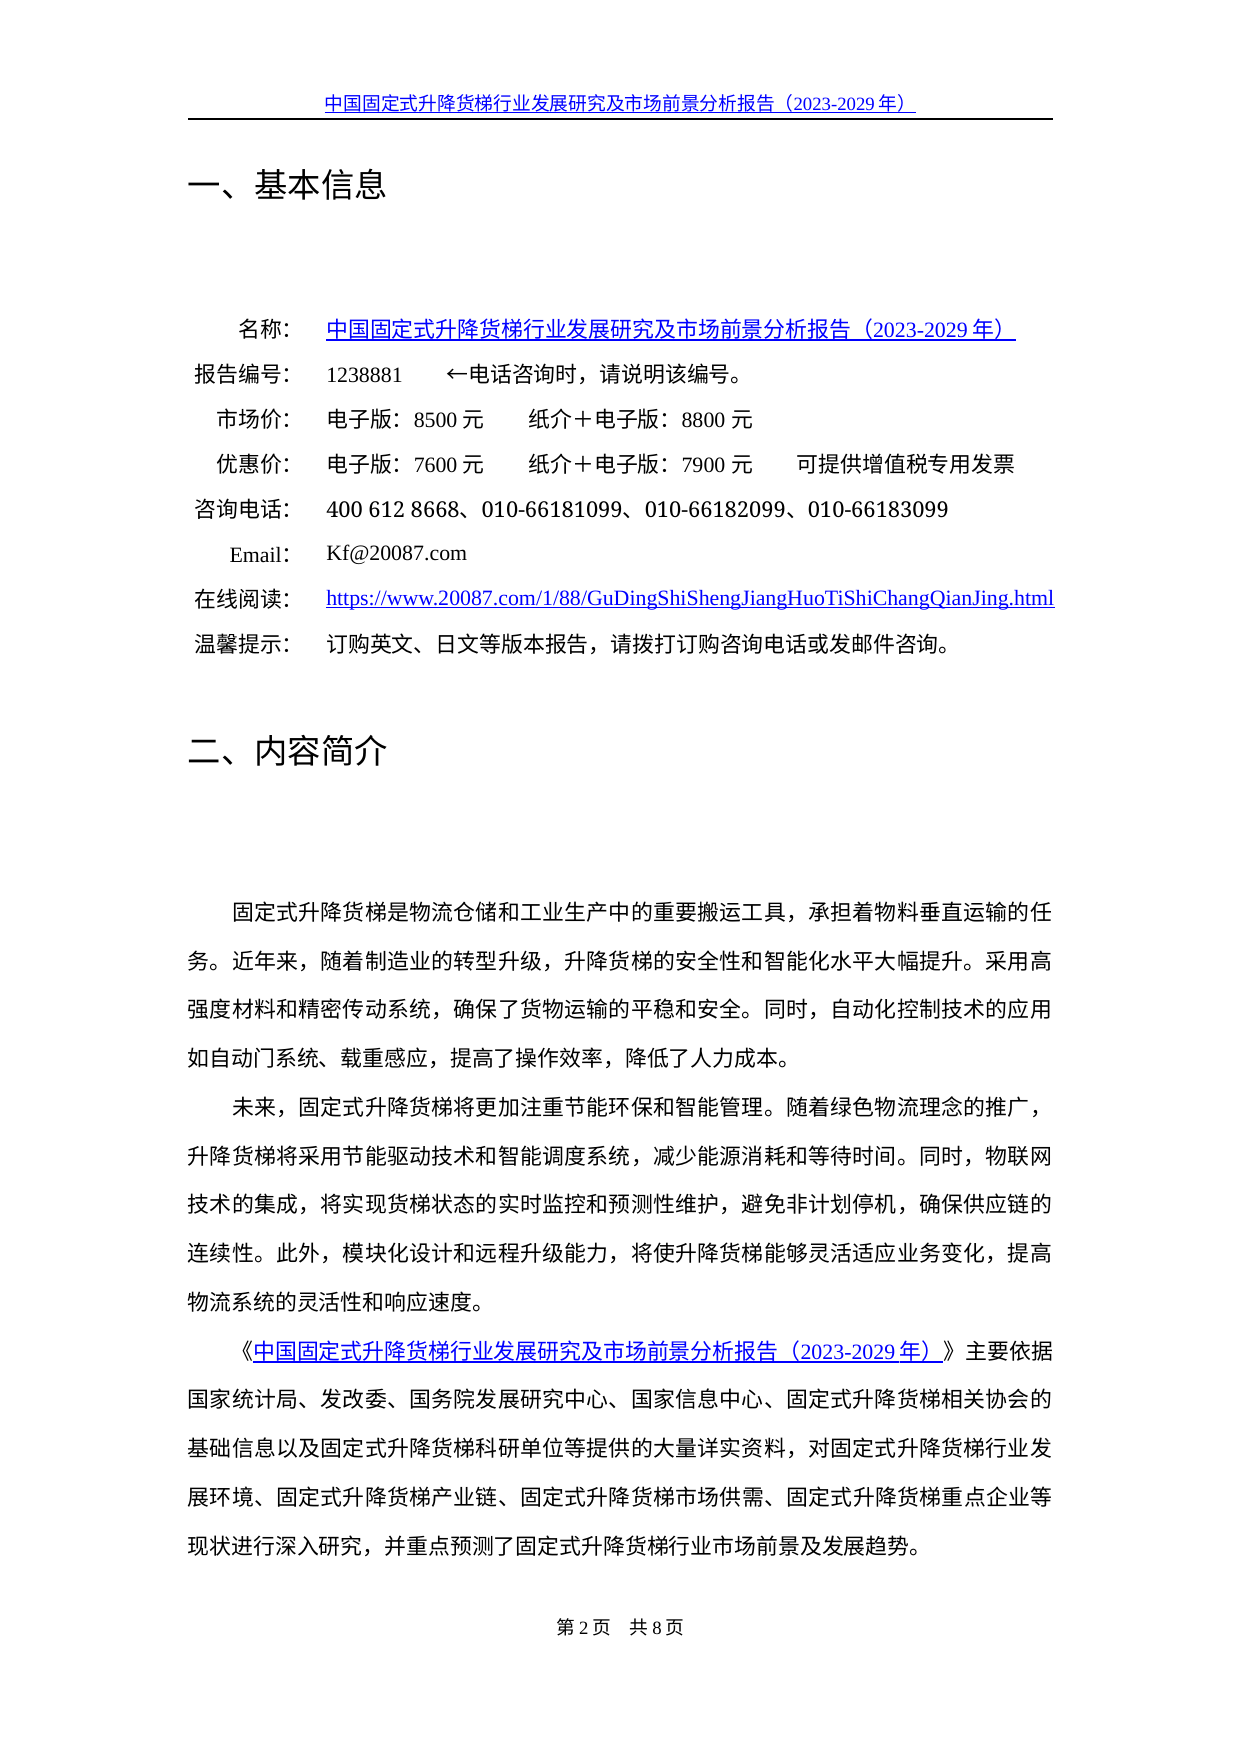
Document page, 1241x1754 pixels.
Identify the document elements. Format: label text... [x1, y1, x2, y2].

table_cell 优惠价： [167, 447, 315, 492]
table_cell 电子版：7600 元 纸介＋电子版：7900 元 可提供增值税专用发票 [315, 447, 1073, 492]
table_cell 电子版：8500 元 纸介＋电子版：8800 元 [315, 402, 1073, 447]
table_cell 在线阅读： [167, 582, 315, 627]
table_cell Email： [167, 537, 315, 582]
table_cell 订购英文、日文等版本报告，请拨打订购咨询电话或发邮件咨询。 [315, 627, 1073, 672]
title 一、基本信息 [187, 150, 1053, 215]
table_cell Kf@20087.com [315, 537, 1073, 582]
table_cell 市场价： [167, 402, 315, 447]
table_cell 1238881 ←电话咨询时，请说明该编号。 [315, 357, 1073, 402]
table_cell 400 612 8668、010-66181099、010-66182099、010-66183099 [315, 492, 1073, 537]
table_cell 报告编号： [167, 357, 315, 402]
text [187, 894, 1053, 1561]
title 二、内容简介 [187, 717, 1053, 782]
table_cell 咨询电话： [167, 492, 315, 537]
table_header 名称： [167, 312, 315, 357]
table_cell 温馨提示： [167, 627, 315, 672]
table_header 中国固定式升降货梯行业发展研究及市场前景分析报告（2023-2029年） [315, 312, 1073, 357]
table_cell [315, 582, 1073, 627]
